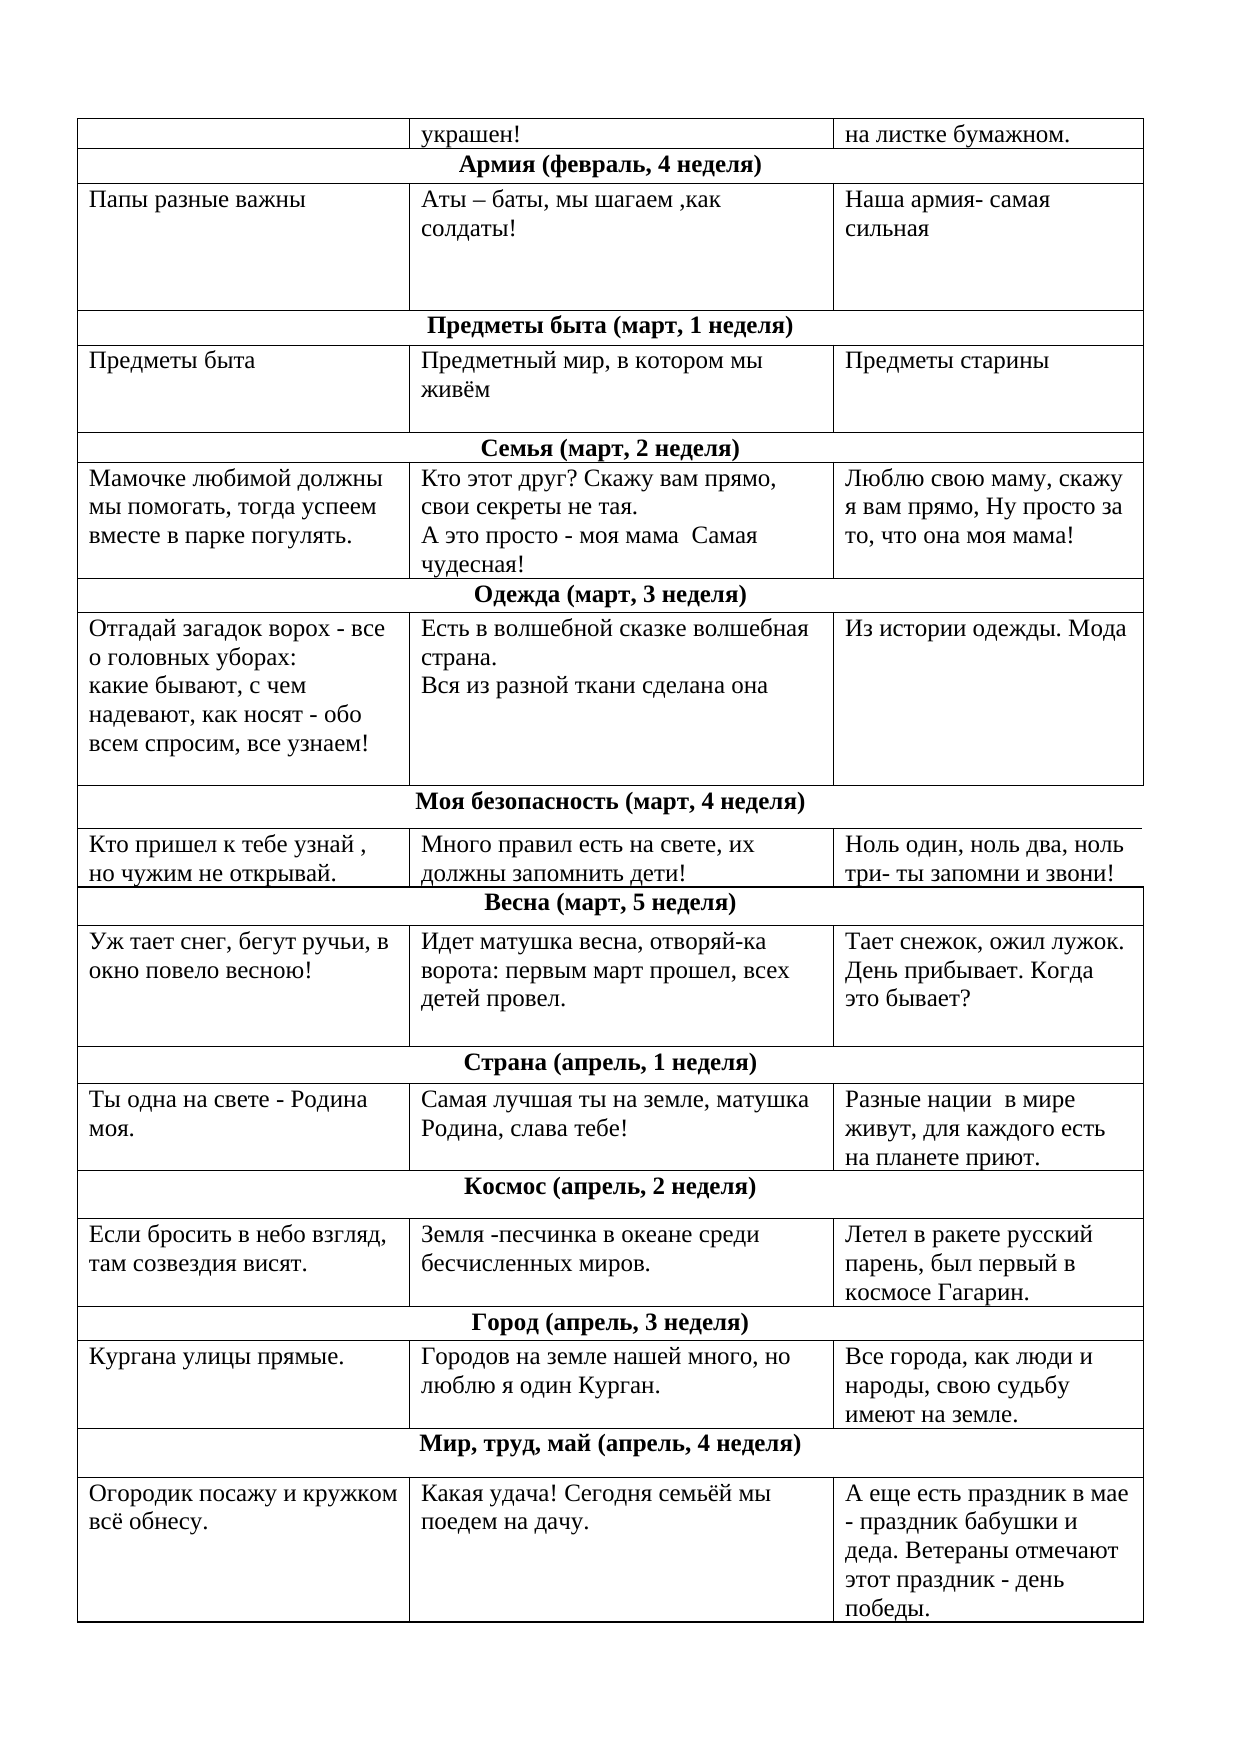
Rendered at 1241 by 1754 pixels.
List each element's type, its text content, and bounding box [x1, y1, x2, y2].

table_cell Летел в ракете русский парень, был первый в космосе Гагарин. [834, 1219, 1143, 1306]
table_cell Есть в волшебной сказке волшебная страна. Вся из разной ткани сделана она [410, 613, 833, 785]
table_cell Ты одна на свете - Родина моя. [78, 1084, 409, 1170]
table_cell Папы разные важны [78, 184, 409, 309]
table_cell Из истории одежды. Мода [834, 613, 1143, 785]
table_cell Моя безопасность (март, 4 неделя) [78, 786, 1143, 828]
table_cell Уж тает снег, бегут ручьи, в окно повело весною! [78, 926, 409, 1046]
table_cell Люблю свою маму, скажу я вам прямо, Ну просто за то, что она моя мама! [834, 463, 1143, 578]
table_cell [78, 119, 409, 148]
table_cell Мир, труд, май (апрель, 4 неделя) [78, 1429, 1143, 1477]
table_cell Предметы быта [78, 346, 409, 432]
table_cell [410, 119, 833, 148]
table_cell Если бросить в небо взгляд, там созвездия висят. [78, 1219, 409, 1306]
table_cell Идет матушка весна, отворяй-ка ворота: первым март прошел, всех детей провел. [410, 926, 833, 1046]
table_cell Город (апрель, 3 неделя) [78, 1307, 1143, 1340]
table_cell Страна (апрель, 1 неделя) [78, 1047, 1143, 1083]
table_cell Армия (февраль, 4 неделя) [78, 149, 1143, 183]
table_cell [834, 119, 1143, 148]
table_cell Кто этот друг? Скажу вам прямо, свои секреты не тая. А это просто - моя мама Самая чудесная! [410, 463, 833, 578]
table_cell Космос (апрель, 2 неделя) [78, 1171, 1143, 1218]
table_cell Предметы быта (март, 1 неделя) [78, 311, 1143, 344]
table_cell Весна (март, 5 неделя) [78, 888, 1143, 925]
table_cell Много правил есть на свете, их должны запомнить дети! [410, 829, 833, 886]
table_cell Земля -песчинка в океане среди бесчисленных миров. [410, 1219, 833, 1306]
table_cell Аты – баты, мы шагаем ,как солдаты! [410, 184, 833, 309]
table_cell Наша армия- самая сильная [834, 184, 1143, 309]
table_cell Предметы старины [834, 346, 1143, 432]
table_cell Самая лучшая ты на земле, матушка Родина, слава тебе! [410, 1084, 833, 1170]
table_cell Городов на земле нашей много, но люблю я один Курган. [410, 1341, 833, 1427]
table_cell Разные нации в мире живут, для каждого есть на планете приют. [834, 1084, 1143, 1170]
table_cell Кургана улицы прямые. [78, 1341, 409, 1427]
table_cell Отгадай загадок ворох - все о головных уборах: какие бывают, с чем надевают, как носят - обо всем спросим, все узнаем! [78, 613, 409, 785]
table_cell Все города, как люди и народы, свою судьбу имеют на земле. [834, 1341, 1143, 1427]
table_cell А еще есть праздник в мае - праздник бабушки и деда. Ветераны отмечают этот праздник - день победы. [834, 1478, 1143, 1621]
table_cell Кто пришел к тебе узнай , но чужим не открывай. [78, 829, 409, 886]
table_cell Предметный мир, в котором мы живём [410, 346, 833, 432]
table_cell Тает снежок, ожил лужок. День прибывает. Когда это бывает? [834, 926, 1143, 1046]
table_cell Семья (март, 2 неделя) [78, 433, 1143, 462]
table_cell Ноль один, ноль два, ноль три- ты запомни и звони! [834, 828, 1143, 886]
table_cell Мамочке любимой должны мы помогать, тогда успеем вместе в парке погулять. [78, 463, 409, 578]
table_cell Одежда (март, 3 неделя) [78, 579, 1143, 612]
table_cell Какая удача! Сегодня семьёй мы поедем на дачу. [410, 1478, 833, 1621]
table_cell Огородик посажу и кружком всё обнесу. [78, 1478, 409, 1621]
